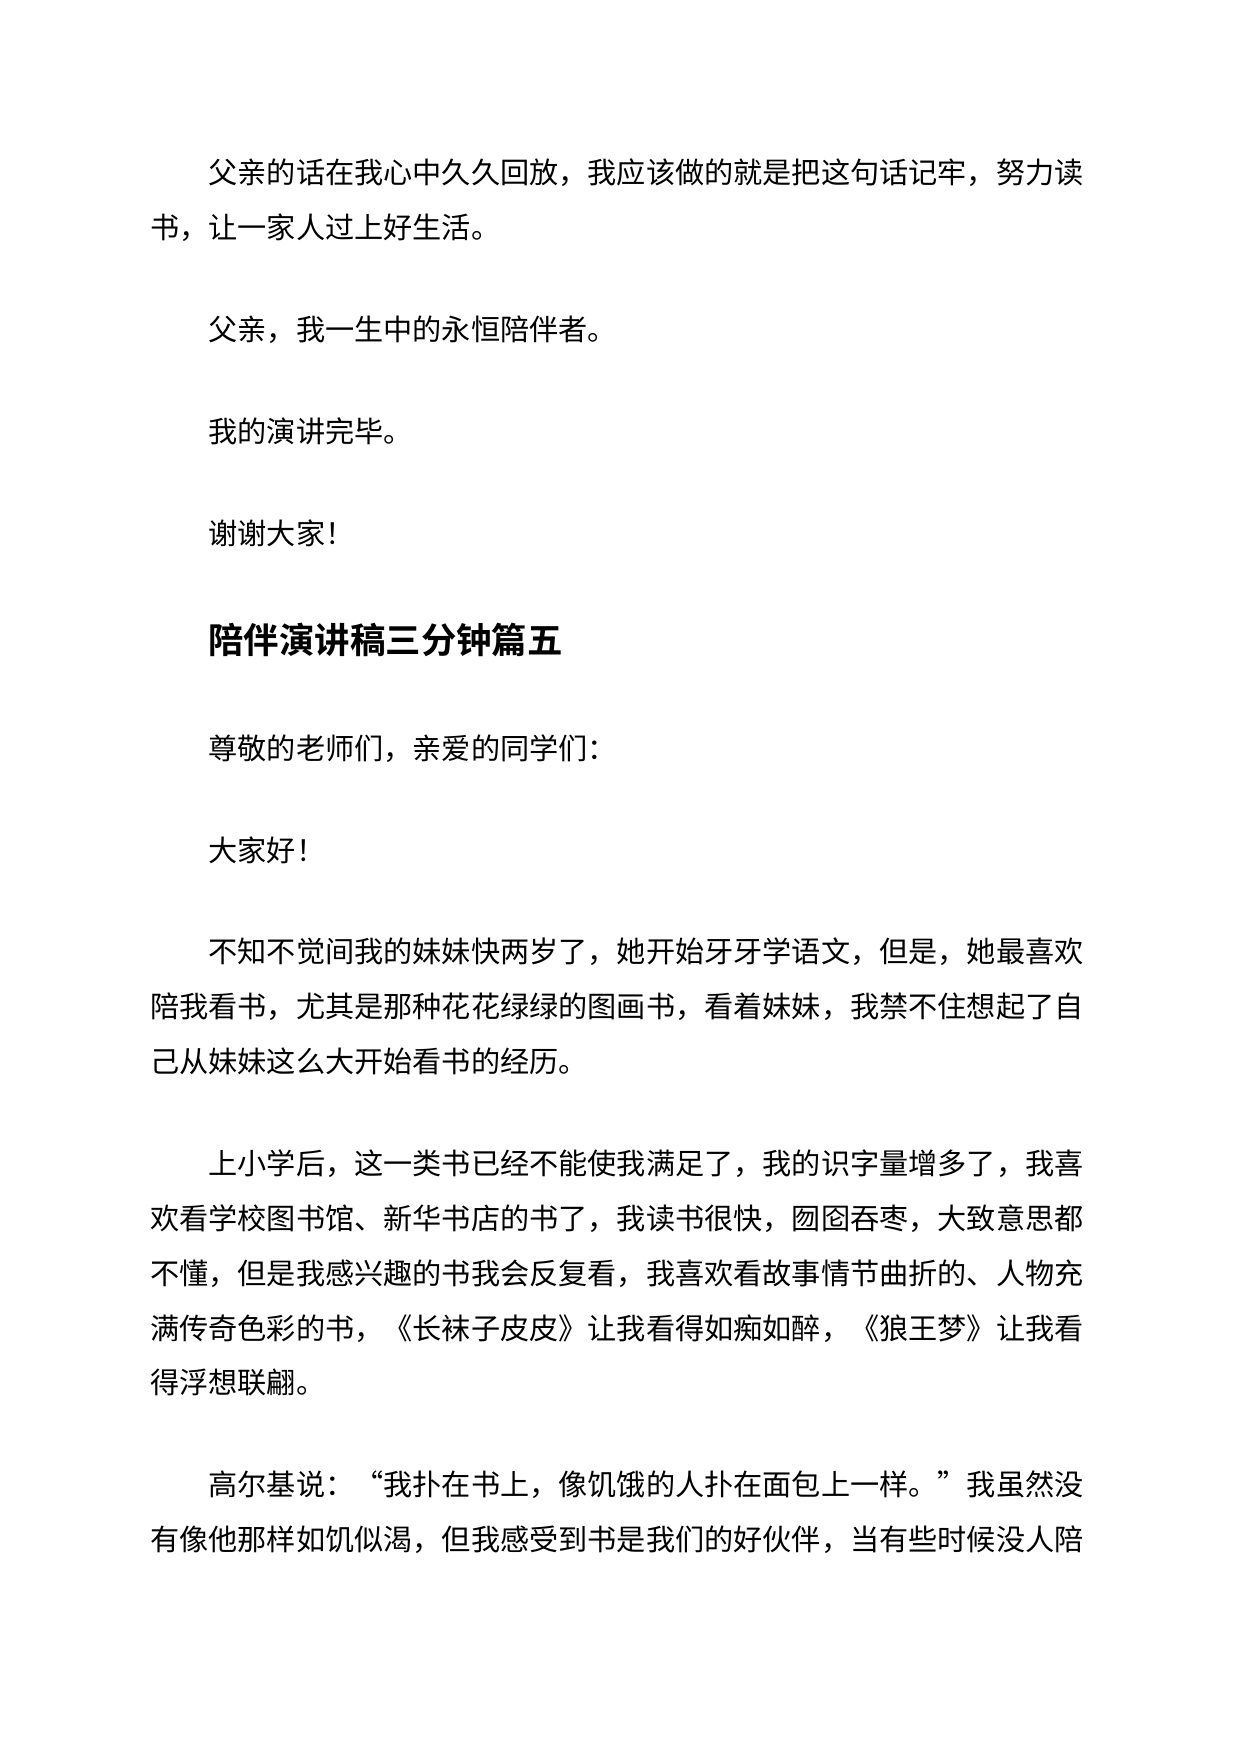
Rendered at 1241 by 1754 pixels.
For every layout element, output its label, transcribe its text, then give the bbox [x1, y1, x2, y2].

text 尊敬的老师们，亲爱的同学们： [150, 725, 1090, 768]
text 父亲的话在我心中久久回放，我应该做的就是把这句话记牢，努力读书，让一家人过上好生活。 [150, 150, 1090, 247]
text 不知不觉间我的妹妹快两岁了，她开始牙牙学语文，但是，她最喜欢陪我看书，尤其是那种花花绿绿的图画书，看着妹妹，我禁不住想起了自己从妹妹这么大开始看书的经历。 [150, 929, 1090, 1081]
text 父亲，我一生中的永恒陪伴者。 [150, 307, 1090, 349]
text 谢谢大家！ [150, 510, 1090, 552]
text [150, 1462, 1090, 1559]
text 陪伴演讲稿三分钟篇五 [150, 612, 1090, 663]
text 大家好！ [150, 827, 1090, 869]
text 我的演讲完毕。 [150, 408, 1090, 451]
text 上小学后，这一类书已经不能使我满足了，我的识字量增多了，我喜欢看学校图书馆、新华书店的书了，我读书很快，囫囵吞枣，大致意思都不懂，但是我感兴趣的书我会反复看，我喜欢看故事情节曲折的、人物充满传奇色彩的书，《长袜子皮皮》让我看得如痴如醉，《狼王梦》让我看得浮想联翩。 [150, 1141, 1090, 1402]
